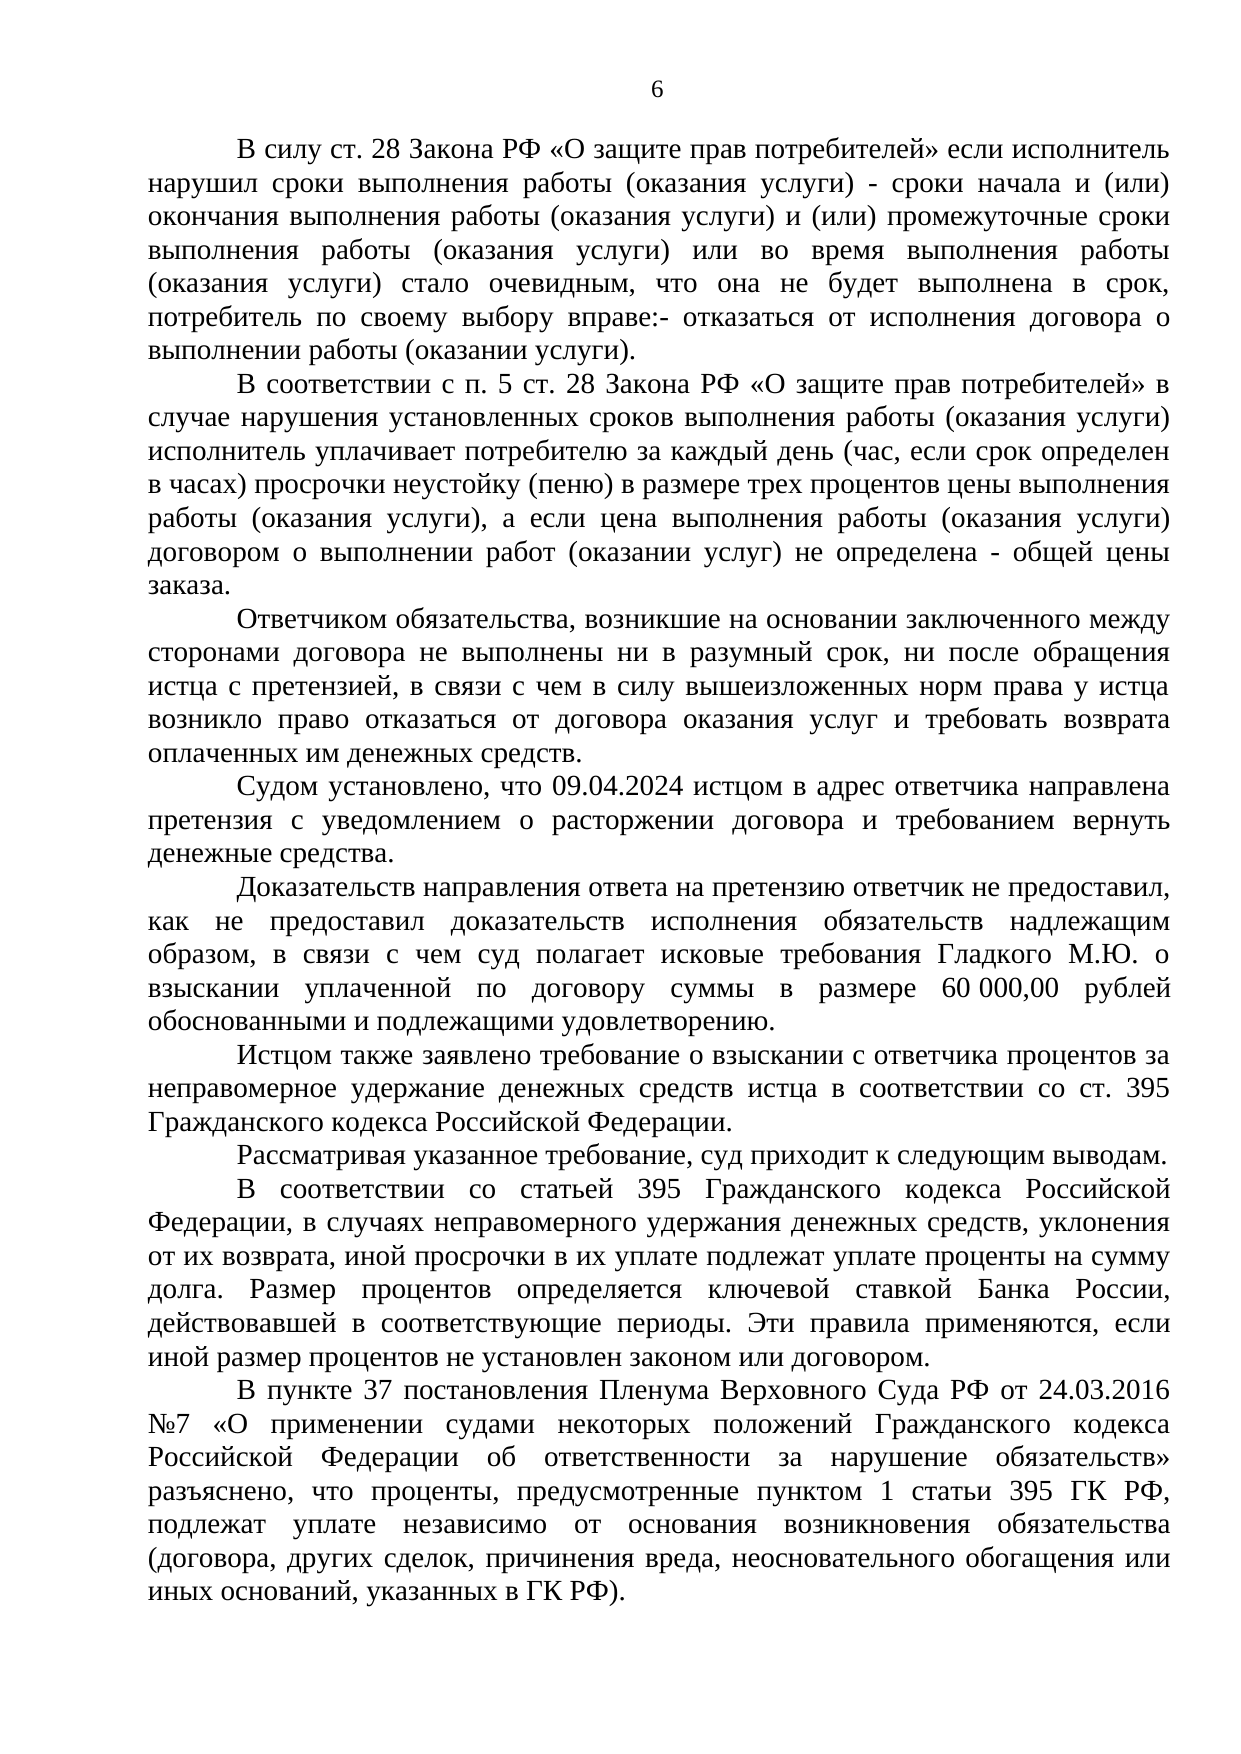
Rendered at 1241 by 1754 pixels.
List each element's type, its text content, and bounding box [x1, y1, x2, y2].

text Ответчиком обязательства, возникшие на основании заключенного между сторонами договора не выполнены ни в разумный срок, ни после обращения истца с претензией, в связи с чем в силу вышеизложенных норм права у истца возникло право отказаться от договора оказания услуг и требовать возврата оплаченных им денежных средств. [148, 601, 1171, 768]
text Доказательств направления ответа на претензию ответчик не предоставил, как не предоставил доказательств исполнения обязательств надлежащим образом, в связи с чем суд полагает исковые требования Гладкого М.Ю. о взыскании уплаченной по договору суммы в размере 60 000,00 рублей обоснованными и подлежащими удовлетворению. [148, 869, 1171, 1037]
text В соответствии со статьей 395 Гражданского кодекса Российской Федерации, в случаях неправомерного удержания денежных средств, уклонения от их возврата, иной просрочки в их уплате подлежат уплате проценты на сумму долга. Размер процентов определяется ключевой ставкой Банка России, действовавшей в соответствующие периоды. Эти правила применяются, если иной размер процентов не установлен законом или договором. [148, 1171, 1171, 1372]
text Судом установлено, что 09.04.2024 истцом в адрес ответчика направлена претензия с уведомлением о расторжении договора и требованием вернуть денежные средства. [148, 768, 1171, 869]
text Истцом также заявлено требование о взыскании с ответчика процентов за неправомерное удержание денежных средств истца в соответствии со ст. 395 Гражданского кодекса Российской Федерации. [148, 1037, 1171, 1137]
text В соответствии с п. 5 ст. 28 Закона РФ «О защите прав потребителей» в случае нарушения установленных сроков выполнения работы (оказания услуги) исполнитель уплачивает потребителю за каждый день (час, если срок определен в часах) просрочки неустойку (пеню) в размере трех процентов цены выполнения работы (оказания услуги), а если цена выполнения работы (оказания услуги) договором о выполнении работ (оказании услуг) не определена - общей цены заказа. [148, 366, 1171, 601]
text В пункте 37 постановления Пленума Верховного Суда РФ от 24.03.2016 №7 «О применении судами некоторых положений Гражданского кодекса Российской Федерации об ответственности за нарушение обязательств» разъяснено, что проценты, предусмотренные пунктом 1 статьи 395 ГК РФ, подлежат уплате независимо от основания возникновения обязательства (договора, других сделок, причинения вреда, неосновательного обогащения или иных оснований, указанных в ГК РФ). [148, 1372, 1171, 1607]
text Рассматривая указанное требование, суд приходит к следующим выводам. [148, 1137, 1171, 1171]
text В силу ст. 28 Закона РФ «О защите прав потребителей» если исполнитель нарушил сроки выполнения работы (оказания услуги) - сроки начала и (или) окончания выполнения работы (оказания услуги) и (или) промежуточные сроки выполнения работы (оказания услуги) или во время выполнения работы (оказания услуги) стало очевидным, что она не будет выполнена в срок, потребитель по своему выбору вправе:- отказаться от исполнения договора о выполнении работы (оказании услуги). [148, 131, 1171, 366]
